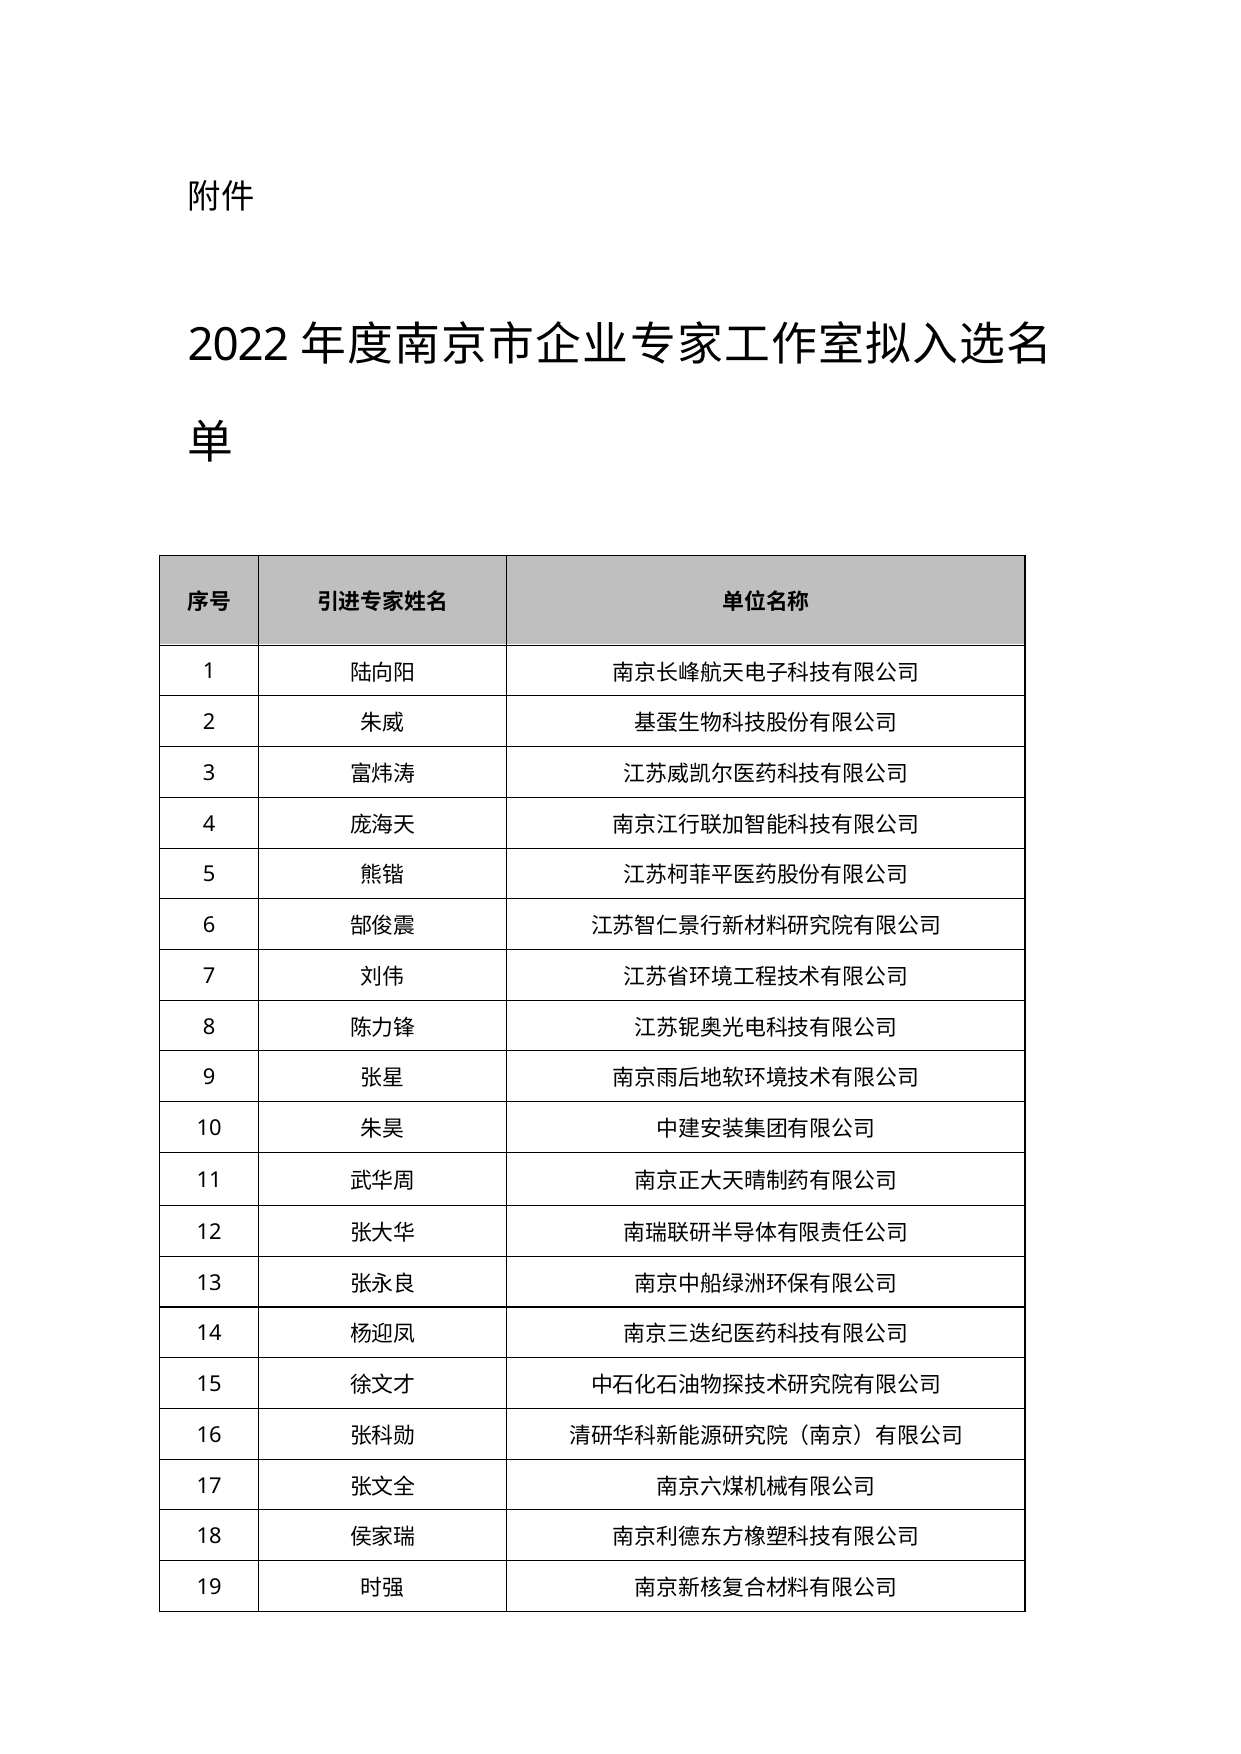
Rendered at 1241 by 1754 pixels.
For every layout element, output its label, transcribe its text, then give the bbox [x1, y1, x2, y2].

table_cell 江苏智仁景行新材料研究院有限公司 [507, 899, 1024, 949]
table_cell 南京雨后地软环境技术有限公司 [507, 1051, 1024, 1101]
table_cell 南京中船绿洲环保有限公司 [507, 1257, 1024, 1306]
table_cell 清研华科新能源研究院（南京）有限公司 [507, 1409, 1024, 1459]
table_cell 16 [160, 1409, 258, 1459]
table_cell 3 [160, 747, 258, 797]
table_cell 杨迎凤 [259, 1308, 506, 1357]
table_cell 6 [160, 899, 258, 949]
table_cell 基蛋生物科技股份有限公司 [507, 696, 1024, 746]
table_cell 张永良 [259, 1257, 506, 1306]
table_cell 12 [160, 1206, 258, 1256]
table_cell 朱威 [259, 696, 506, 746]
table_cell 陆向阳 [259, 646, 506, 695]
table_cell 5 [160, 849, 258, 898]
table_cell 陈力锋 [259, 1001, 506, 1050]
table_cell 江苏威凯尔医药科技有限公司 [507, 747, 1024, 797]
table_cell 徐文才 [259, 1358, 506, 1408]
table_header 引进专家姓名 [259, 556, 506, 644]
table_cell 刘伟 [259, 950, 506, 1000]
table_cell 南京六煤机械有限公司 [507, 1460, 1024, 1509]
table_cell 庞海天 [259, 798, 506, 847]
table_cell 13 [160, 1257, 258, 1306]
table_cell 8 [160, 1001, 258, 1050]
table_cell 武华周 [259, 1153, 506, 1205]
table_cell 张科勋 [259, 1409, 506, 1459]
table_cell 中建安装集团有限公司 [507, 1102, 1024, 1152]
table_cell 南京江行联加智能科技有限公司 [507, 798, 1024, 847]
table_cell 郜俊震 [259, 899, 506, 949]
table_cell 张文全 [259, 1460, 506, 1509]
table_cell 时强 [259, 1561, 506, 1611]
table_cell 2 [160, 696, 258, 746]
table_cell 侯家瑞 [259, 1510, 506, 1560]
text 2022年度南京市企业专家工作室拟入选名单 [187, 292, 1053, 487]
table_cell 中石化石油物探技术研究院有限公司 [507, 1358, 1024, 1408]
table_cell 朱昊 [259, 1102, 506, 1152]
table_cell 江苏省环境工程技术有限公司 [507, 950, 1024, 1000]
table_cell 南京利德东方橡塑科技有限公司 [507, 1510, 1024, 1560]
table_cell 19 [160, 1561, 258, 1611]
table_cell 富炜涛 [259, 747, 506, 797]
table_cell 张星 [259, 1051, 506, 1101]
table_cell 张大华 [259, 1206, 506, 1256]
table_cell 南京长峰航天电子科技有限公司 [507, 646, 1024, 695]
table_cell 18 [160, 1510, 258, 1560]
text 附件 [187, 162, 1053, 227]
table_cell 7 [160, 950, 258, 1000]
table_cell 南京正大天晴制药有限公司 [507, 1153, 1024, 1205]
table_cell 江苏柯菲平医药股份有限公司 [507, 849, 1024, 898]
table_cell 9 [160, 1051, 258, 1101]
table_cell 南京三迭纪医药科技有限公司 [507, 1308, 1024, 1357]
table_header 序号 [160, 556, 258, 644]
table_cell 1 [160, 646, 258, 695]
table_cell 4 [160, 798, 258, 847]
table_cell 南京新核复合材料有限公司 [507, 1561, 1024, 1611]
table_cell 江苏铌奥光电科技有限公司 [507, 1001, 1024, 1050]
table_cell 南瑞联研半导体有限责任公司 [507, 1206, 1024, 1256]
table_cell 15 [160, 1358, 258, 1408]
table_cell 10 [160, 1102, 258, 1152]
table_cell 熊锴 [259, 849, 506, 898]
table_cell 11 [160, 1153, 258, 1205]
table_cell 14 [160, 1308, 258, 1357]
table_header 单位名称 [507, 556, 1024, 644]
table_cell 17 [160, 1460, 258, 1509]
